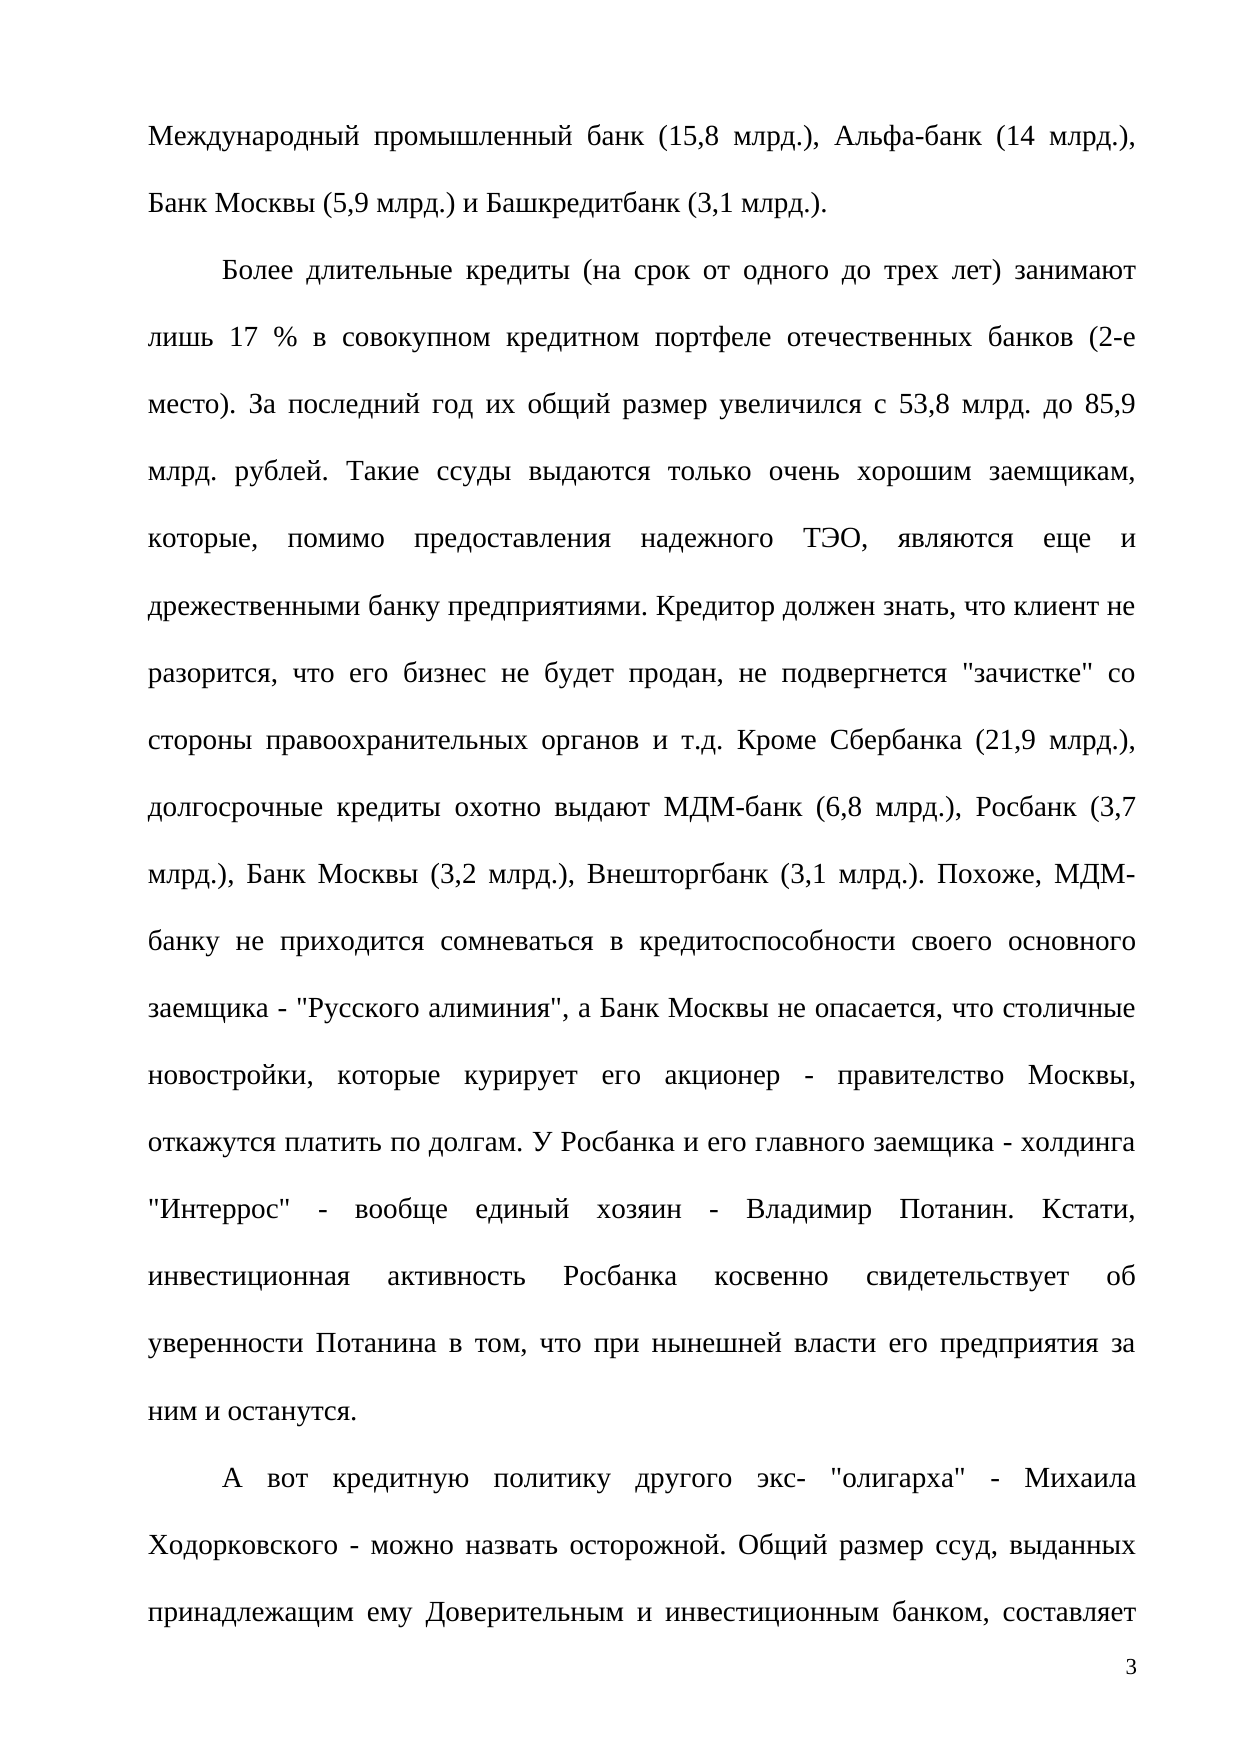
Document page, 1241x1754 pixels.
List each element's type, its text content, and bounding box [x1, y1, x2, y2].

text Более длительные кредиты (на срок от одного до трех лет) занимают лишь 17 % в совокупном кредитном портфеле отечественных банков (2-е место). За последний год их общий размер увеличился с 53,8 млрд. до 85,9 млрд. рублей. Такие ссуды выдаются только очень хорошим заемщикам, которые, помимо предоставления надежного ТЭО, являются еще и дрежественными банку предприятиями. Кредитор должен знать, что клиент не разорится, что его бизнес не будет продан, не подвергнется "зачистке" со стороны правоохранительных органов и т.д. Кроме Сбербанка (21,9 млрд.), долгосрочные кредиты охотно выдают МДМ-банк (6,8 млрд.), Росбанк (3,7 млрд.), Банк Москвы (3,2 млрд.), Внешторгбанк (3,1 млрд.). Похоже, МДМ-банку не приходится сомневаться в кредитоспособности своего основного заемщика - "Русского алиминия", а Банк Москвы не опасается, что столичные новостройки, которые курирует его акционер - правителство Москвы, откажутся платить по долгам. У Росбанка и его главного заемщика - холдинга "Интеррос" - вообще единый хозяин - Владимир Потанин. Кстати, инвестиционная активность Росбанка косвенно свидетельствует об уверенности Потанина в том, что при нынешней власти его предприятия за ним и останутся. [148, 252, 1137, 1426]
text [148, 1460, 1137, 1627]
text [148, 118, 1137, 219]
